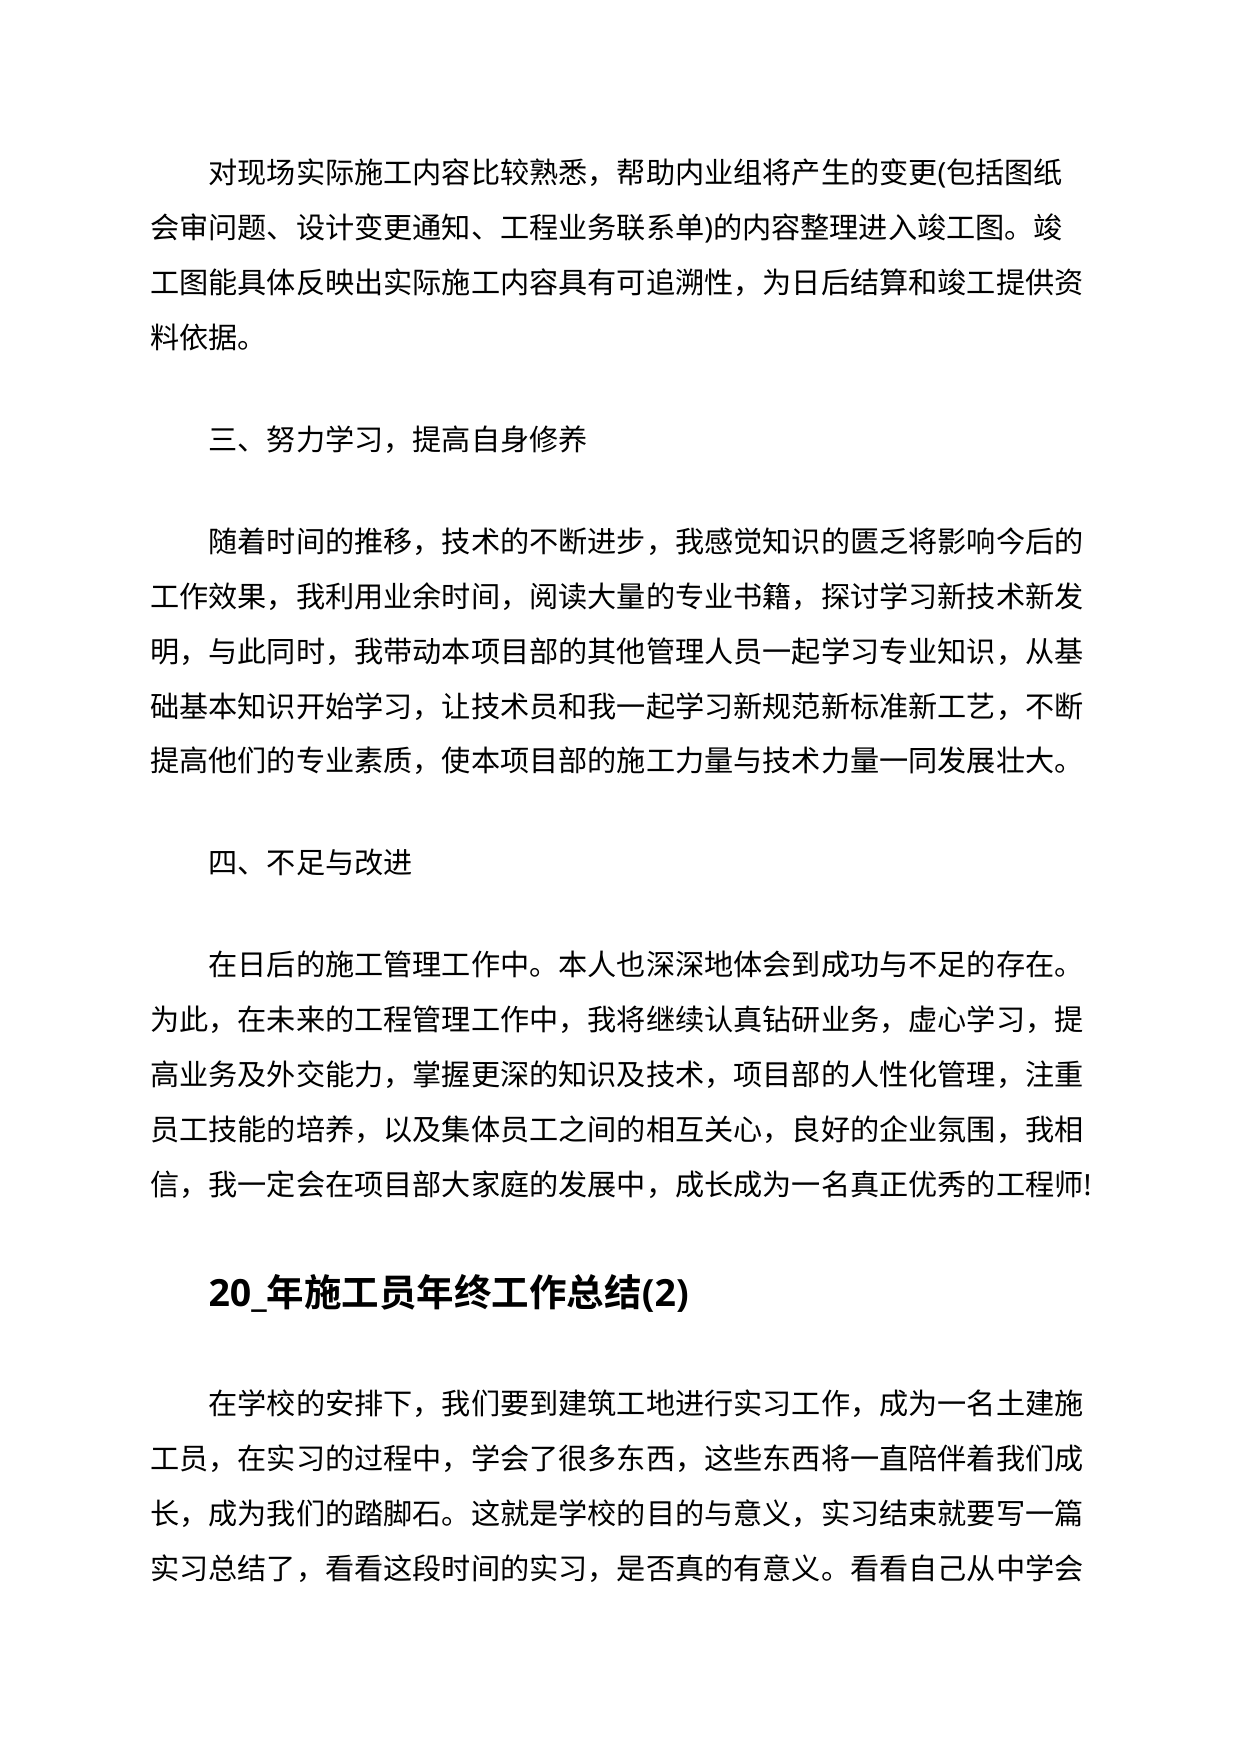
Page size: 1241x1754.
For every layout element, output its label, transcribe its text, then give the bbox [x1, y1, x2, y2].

text 四、不足与改进 [150, 840, 1090, 882]
text 20_年施工员年终工作总结(2) [150, 1263, 1090, 1318]
text 随着时间的推移，技术的不断进步，我感觉知识的匮乏将影响今后的工作效果，我利用业余时间，阅读大量的专业书籍，探讨学习新技术新发明，与此同时，我带动本项目部的其他管理人员一起学习专业知识，从基础基本知识开始学习，让技术员和我一起学习新规范新标准新工艺，不断提高他们的专业素质，使本项目部的施工力量与技术力量一同发展壮大。 [150, 518, 1090, 780]
text 三、努力学习，提高自身修养 [150, 417, 1090, 459]
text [150, 1381, 1090, 1588]
text 在日后的施工管理工作中。本人也深深地体会到成功与不足的存在。为此，在未来的工程管理工作中，我将继续认真钻研业务，虚心学习，提高业务及外交能力，掌握更深的知识及技术，项目部的人性化管理，注重员工技能的培养，以及集体员工之间的相互关心，良好的企业氛围，我相信，我一定会在项目部大家庭的发展中，成长成为一名真正优秀的工程师! [150, 942, 1090, 1203]
text 对现场实际施工内容比较熟悉，帮助内业组将产生的变更(包括图纸会审问题、设计变更通知、工程业务联系单)的内容整理进入竣工图。竣工图能具体反映出实际施工内容具有可追溯性，为日后结算和竣工提供资料依据。 [150, 150, 1090, 357]
